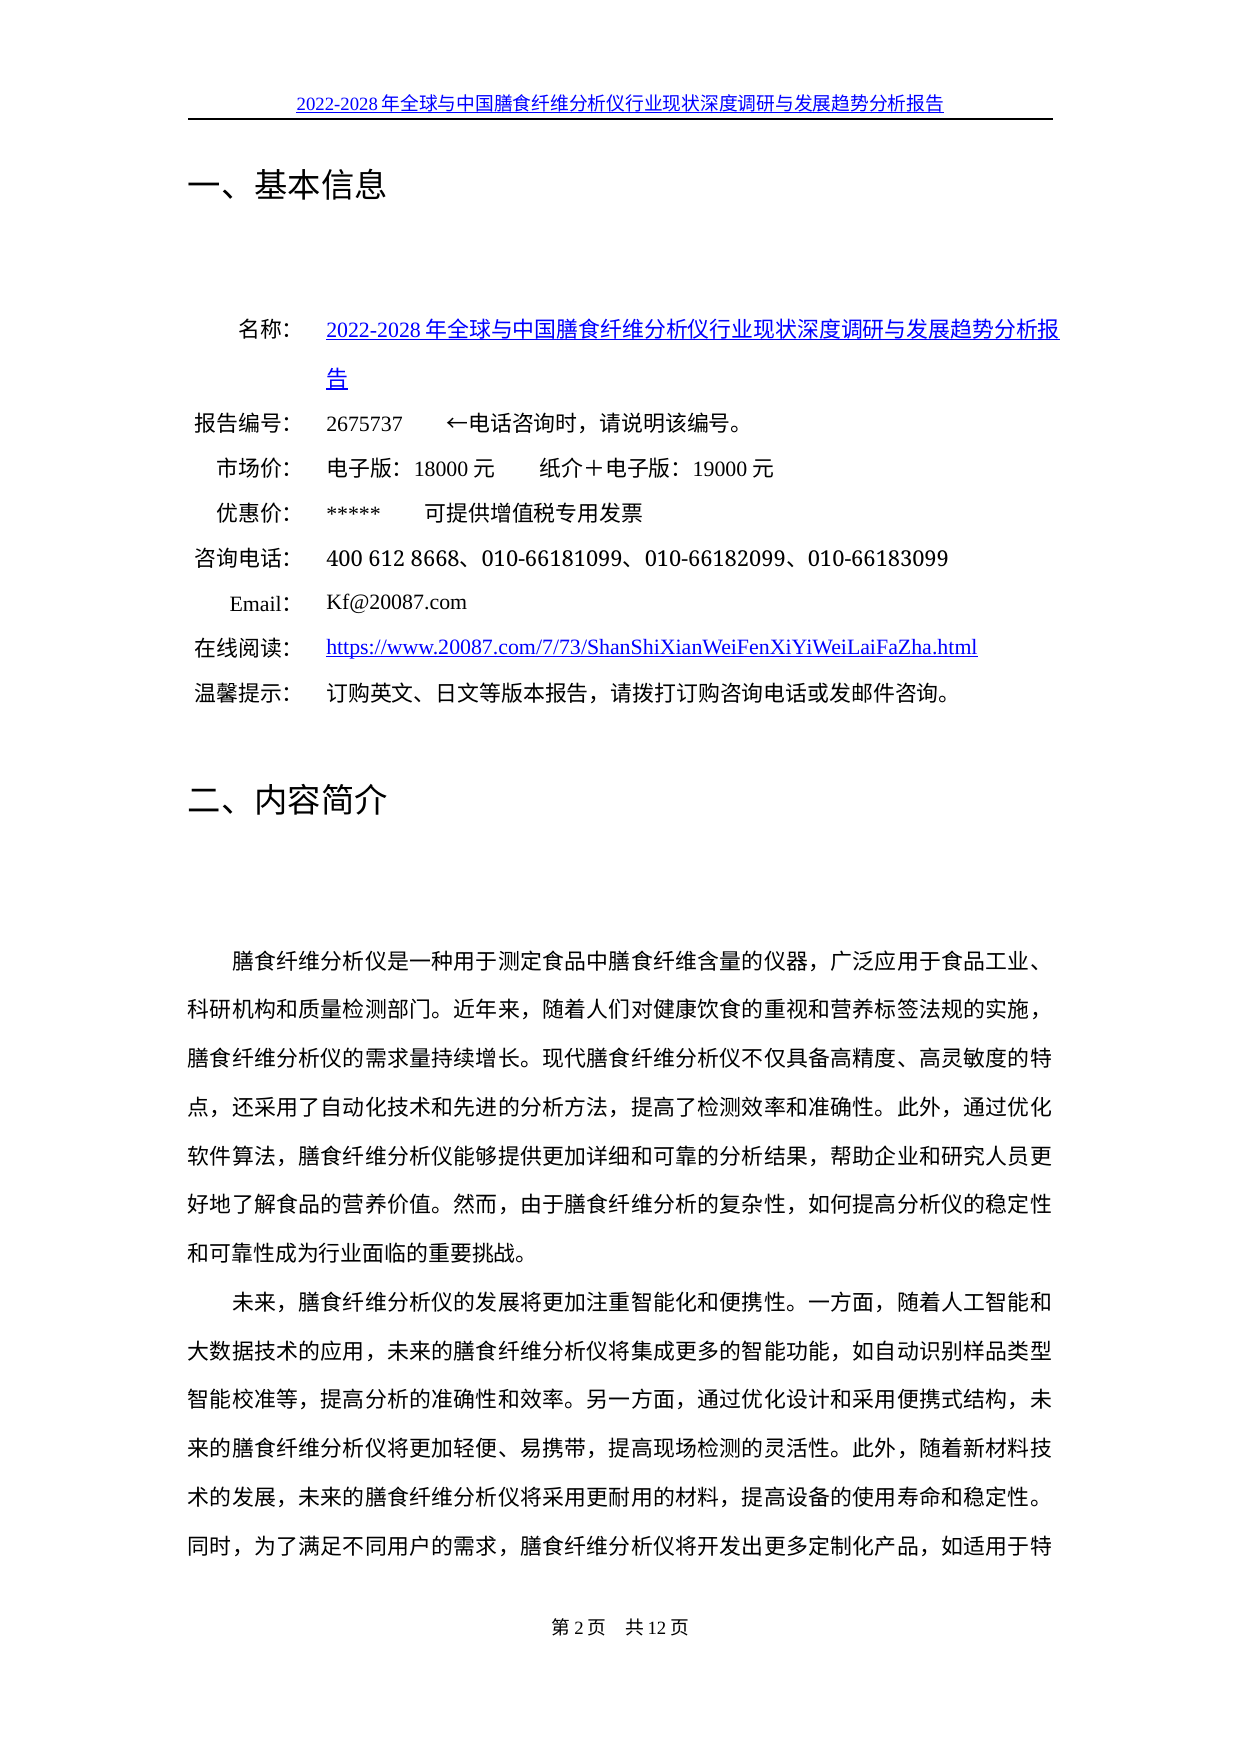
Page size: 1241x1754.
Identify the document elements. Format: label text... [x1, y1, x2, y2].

table_cell Email： [167, 585, 315, 630]
table_cell Kf@20087.com [315, 585, 1073, 630]
table_cell 咨询电话： [167, 540, 315, 585]
table_cell 在线阅读： [167, 630, 315, 675]
table_cell 报告编号： [167, 405, 315, 450]
table_cell 电子版：18000 元 纸介＋电子版：19000 元 [315, 450, 1073, 495]
table_cell 2675737 ←电话咨询时，请说明该编号。 [315, 405, 1073, 450]
table_cell 订购英文、日文等版本报告，请拨打订购咨询电话或发邮件咨询。 [315, 675, 1073, 720]
table_cell 温馨提示： [167, 675, 315, 720]
table_header 2022-2028年全球与中国膳食纤维分析仪行业现状深度调研与发展趋势分析报告 [315, 312, 1073, 405]
table_cell 400 612 8668、010-66181099、010-66182099、010-66183099 [315, 540, 1073, 585]
table_cell ***** 可提供增值税专用发票 [315, 495, 1073, 540]
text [187, 943, 1053, 1561]
title 一、基本信息 [187, 150, 1053, 215]
table_header 名称： [167, 312, 315, 405]
table_cell 优惠价： [167, 495, 315, 540]
table_cell [315, 630, 1073, 675]
title 二、内容简介 [187, 766, 1053, 831]
table_cell 市场价： [167, 450, 315, 495]
